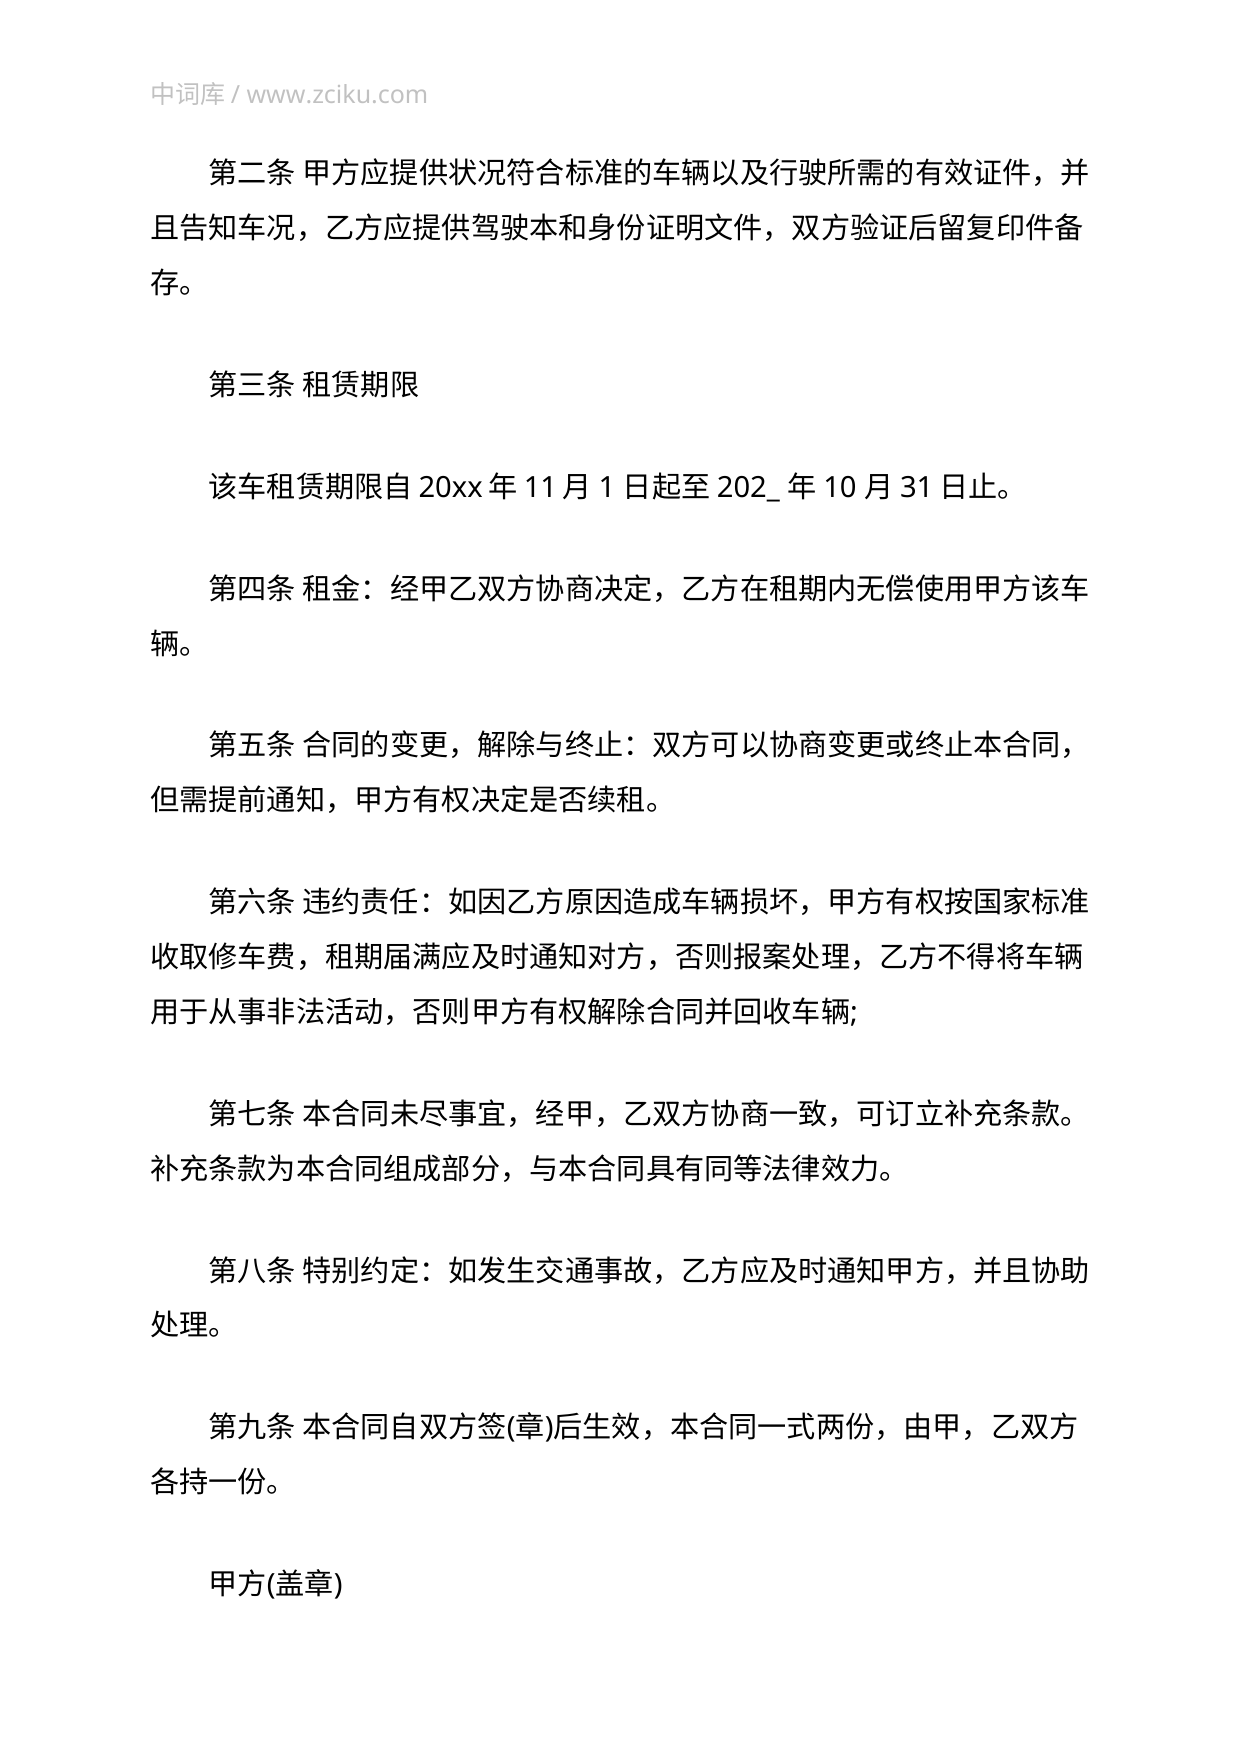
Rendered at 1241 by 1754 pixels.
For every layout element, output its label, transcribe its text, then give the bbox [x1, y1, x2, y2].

text 第三条 租赁期限 [150, 362, 1090, 404]
text 第四条 租金：经甲乙双方协商决定，乙方在租期内无偿使用甲方该车辆。 [150, 565, 1090, 662]
text 第九条 本合同自双方签(章)后生效，本合同一式两份，由甲，乙双方各持一份。 [150, 1404, 1090, 1501]
text 第五条 合同的变更，解除与终止：双方可以协商变更或终止本合同，但需提前通知，甲方有权决定是否续租。 [150, 722, 1090, 819]
text 第六条 违约责任：如因乙方原因造成车辆损坏，甲方有权按国家标准收取修车费，租期届满应及时通知对方，否则报案处理，乙方不得将车辆用于从事非法活动，否则甲方有权解除合同并回收车辆; [150, 879, 1090, 1031]
text 第八条 特别约定：如发生交通事故，乙方应及时通知甲方，并且协助处理。 [150, 1247, 1090, 1344]
text 甲方(盖章) [150, 1561, 1090, 1603]
text 该车租赁期限自20xx年11月 1 日起至 202_ 年 10 月 31日止。 [150, 463, 1090, 506]
text 第七条 本合同未尽事宜，经甲，乙双方协商一致，可订立补充条款。补充条款为本合同组成部分，与本合同具有同等法律效力。 [150, 1090, 1090, 1188]
text 第二条 甲方应提供状况符合标准的车辆以及行驶所需的有效证件，并且告知车况，乙方应提供驾驶本和身份证明文件，双方验证后留复印件备存。 [150, 150, 1090, 302]
